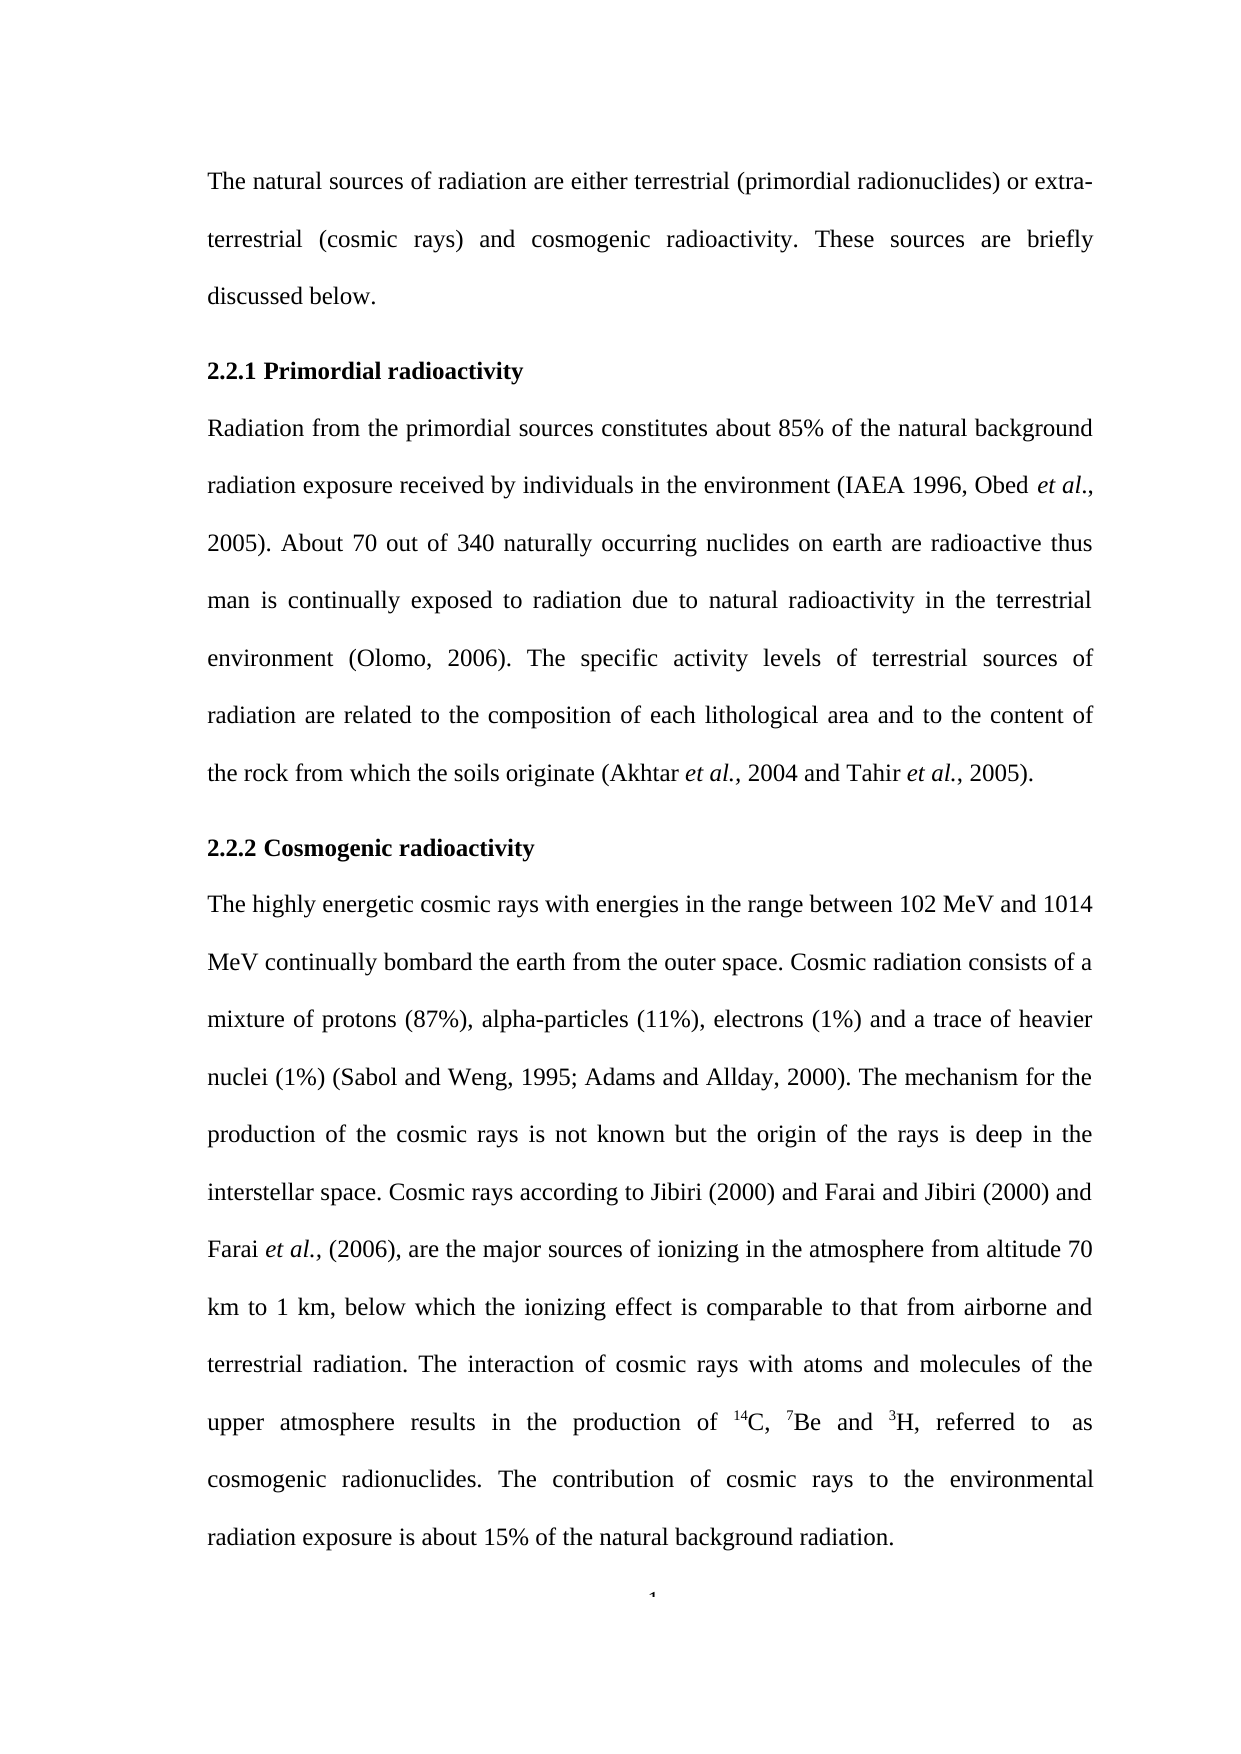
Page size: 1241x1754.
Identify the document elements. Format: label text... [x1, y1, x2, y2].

text Radiation from the primordial sources constitutes about 85% of the natural background radiation exposure received by individuals in the environment (IAEA 1996, Obed et al., 2005). About 70 out of 340 naturally occurring nuclides on earth are radioactive thus man is continually exposed to radiation due to natural radioactivity in the terrestrial environment (Olomo, 2006). The specific activity levels of terrestrial sources of radiation are related to the composition of each lithological area and to the content of the rock from which the soils originate (Akhtar et al., 2004 and Tahir et al., 2005). [207, 413, 1094, 787]
subtitle Primordial radioactivity [207, 356, 1140, 385]
subtitle Cosmogenic radioactivity [207, 833, 1140, 862]
text The highly energetic cosmic rays with energies in the range between 102 MeV and 1014 MeV continually bombard the earth from the outer space. Cosmic radiation consists of a mixture of protons (87%), alpha-particles (11%), electrons (1%) and a trace of heavier nuclei (1%) (Sabol and Weng, 1995; Adams and Allday, 2000). The mechanism for the production of the cosmic rays is not known but the origin of the rays is deep in the interstellar space. Cosmic rays according to Jibiri (2000) and Farai and Jibiri (2000) and Farai et al., (2006), are the major sources of ionizing in the atmosphere from altitude 70 km to 1 km, below which the ionizing effect is comparable to that from airborne and terrestrial radiation. The interaction of cosmic rays with atoms and molecules of the upper atmosphere results in the production of 14C, 7Be and 3H, referred to as cosmogenic radionuclides. The contribution of cosmic rays to the environmental radiation exposure is about 15% of the natural background radiation. [207, 889, 1094, 1550]
text The natural sources of radiation are either terrestrial (primordial radionuclides) or extra- terrestrial (cosmic rays) and cosmogenic radioactivity. These sources are briefly discussed below. [207, 166, 1094, 310]
